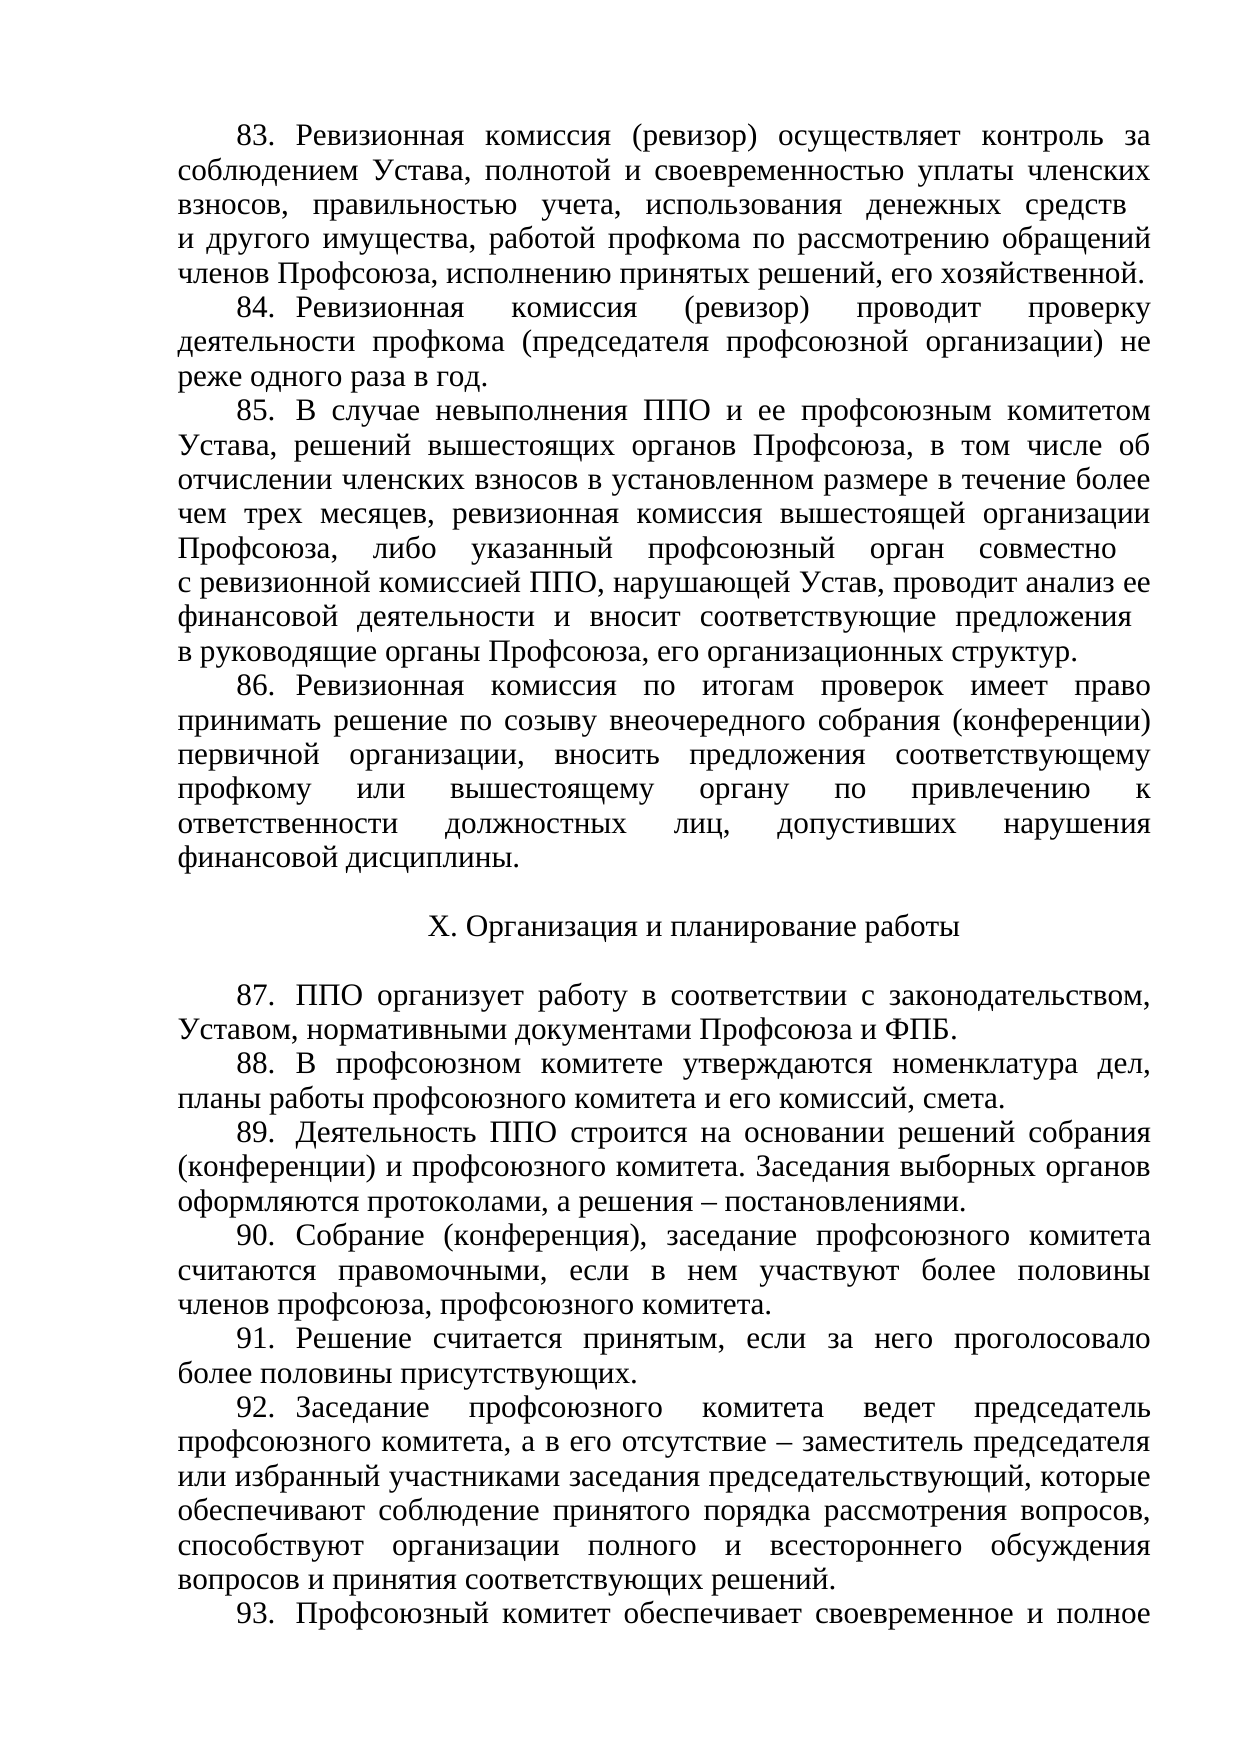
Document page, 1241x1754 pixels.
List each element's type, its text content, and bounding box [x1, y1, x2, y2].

list Деятельность ППО строится на основании решений собрания (конференции) и профсоюзного комитета. Заседания выборных органов оформляются протоколами, а решения – постановлениями. [177, 1115, 1152, 1218]
list Ревизионная комиссия (ревизор) осуществляет контроль за соблюдением Устава, полнотой и своевременностью уплаты членских взносов, правильностью учета, использования денежных средств и другого имущества, работой профкома по рассмотрению обращений членов Профсоюза, исполнению принятых решений, его хозяйственной. [177, 118, 1152, 290]
list В случае невыполнения ППО и ее профсоюзным комитетом Устава, решений вышестоящих органов Профсоюза, в том числе об отчислении членских взносов в установленном размере в течение более чем трех месяцев, ревизионная комиссия вышестоящей организации Профсоюза, либо указанный профсоюзный орган совместно с ревизионной комиссией ППО, нарушающей Устав, проводит анализ ее финансовой деятельности и вносит соответствующие предложения в руководящие органы Профсоюза, его организационных структур. [177, 393, 1152, 668]
list ППО организует работу в соответствии с законодательством, Уставом, нормативными документами Профсоюза и ФПБ. [177, 977, 1152, 1046]
list Решение считается принятым, если за него проголосовало более половины присутствующих. [177, 1321, 1152, 1390]
list Заседание профсоюзного комитета ведет председатель профсоюзного комитета, а в его отсутствие – заместитель председателя или избранный участниками заседания председательствующий, которые обеспечивают соблюдение принятого порядка рассмотрения вопросов, способствуют организации полного и всестороннего обсуждения вопросов и принятия соответствующих решений. [177, 1390, 1152, 1596]
text Х. Организация и планирование работы [177, 909, 1152, 943]
list В профсоюзном комитете утверждаются номенклатура дел, планы работы профсоюзного комитета и его комиссий, смета. [177, 1046, 1152, 1115]
list Собрание (конференция), заседание профсоюзного комитета считаются правомочными, если в нем участвуют более половины членов профсоюза, профсоюзного комитета. [177, 1218, 1152, 1321]
list Ревизионная комиссия (ревизор) проводит проверку деятельности профкома (председателя профсоюзной организации) не реже одного раза в год. [177, 290, 1152, 393]
list Ревизионная комиссия по итогам проверок имеет право принимать решение по созыву внеочередного собрания (конференции) первичной организации, вносить предложения соответствующему профкому или вышестоящему органу по привлечению к ответственности должностных лиц, допустивших нарушения финансовой дисциплины. [177, 668, 1152, 874]
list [177, 1596, 1152, 1631]
